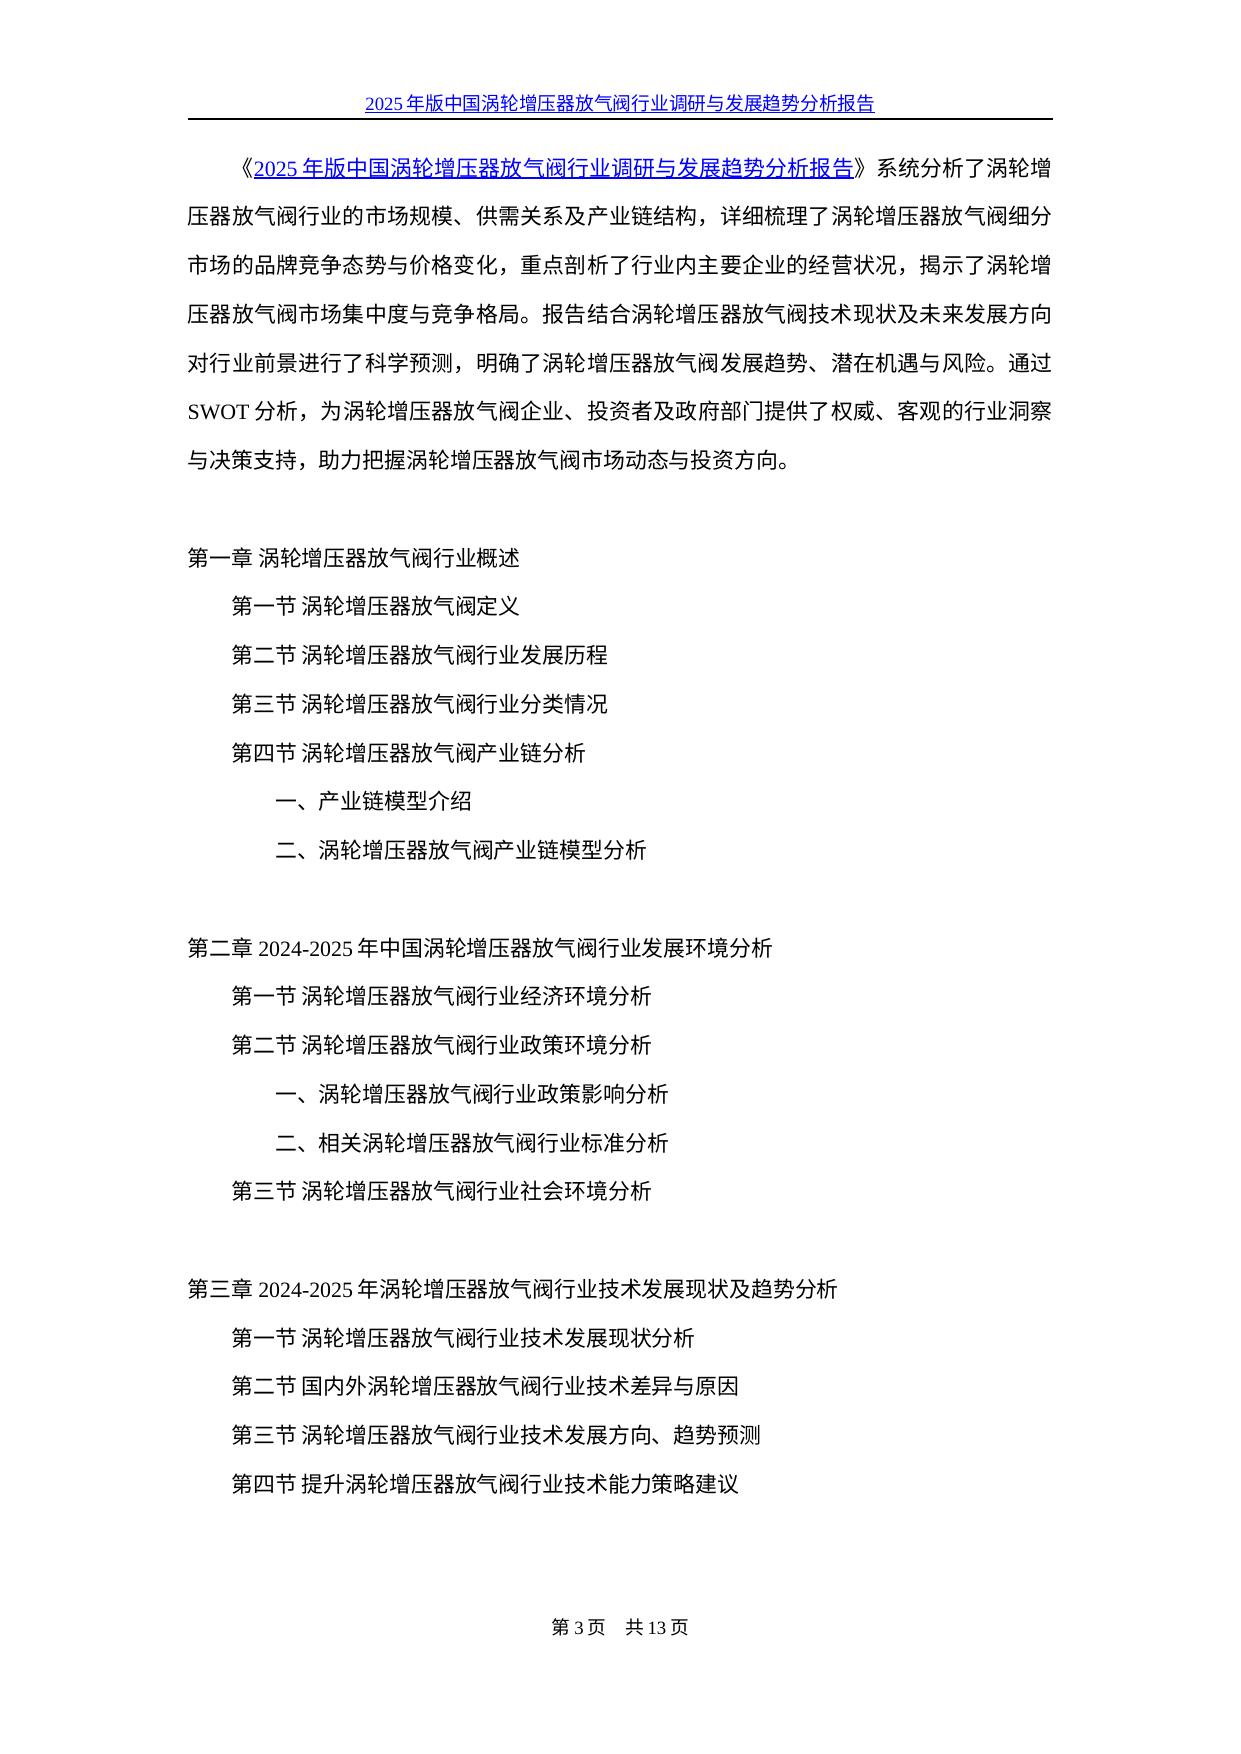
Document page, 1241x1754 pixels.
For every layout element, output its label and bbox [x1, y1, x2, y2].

text [187, 150, 1053, 1499]
